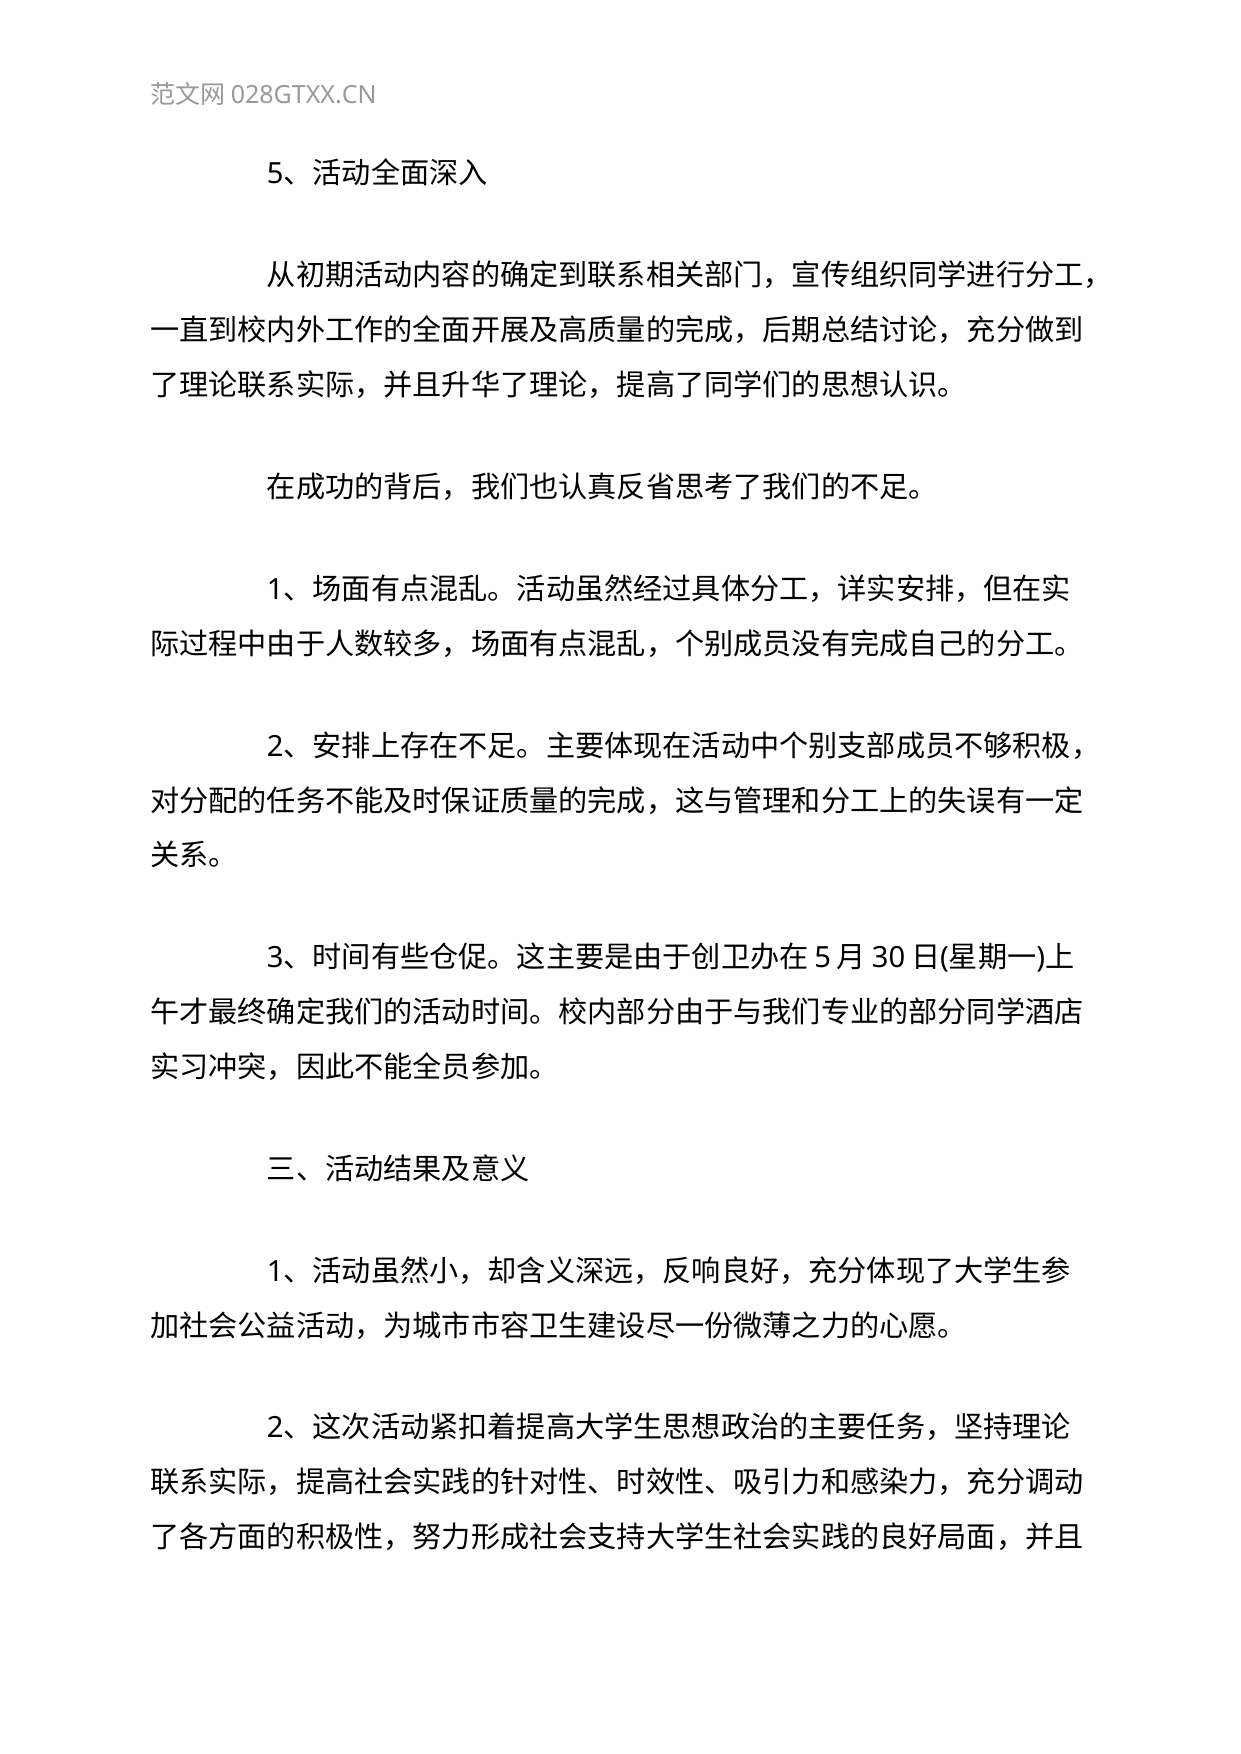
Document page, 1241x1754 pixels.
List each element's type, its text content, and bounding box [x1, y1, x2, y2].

text 2、安排上存在不足。主要体现在活动中个别支部成员不够积极，对分配的任务不能及时保证质量的完成，这与管理和分工上的失误有一定关系。 [150, 722, 1090, 874]
text 1、活动虽然小，却含义深远，反响良好，充分体现了大学生参加社会公益活动，为城市市容卫生建设尽一份微薄之力的心愿。 [150, 1247, 1090, 1344]
text 在成功的背后，我们也认真反省思考了我们的不足。 [150, 463, 1090, 506]
text 1、场面有点混乱。活动虽然经过具体分工，详实安排，但在实际过程中由于人数较多，场面有点混乱，个别成员没有完成自己的分工。 [150, 565, 1090, 663]
text 5、活动全面深入 [150, 150, 1090, 192]
text 3、时间有些仓促。这主要是由于创卫办在5月30日(星期一)上午才最终确定我们的活动时间。校内部分由于与我们专业的部分同学酒店实习冲突，因此不能全员参加。 [150, 934, 1090, 1086]
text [150, 1404, 1090, 1556]
text 从初期活动内容的确定到联系相关部门，宣传组织同学进行分工，一直到校内外工作的全面开展及高质量的完成，后期总结讨论，充分做到了理论联系实际，并且升华了理论，提高了同学们的思想认识。 [150, 252, 1090, 404]
text 三、活动结果及意义 [150, 1145, 1090, 1188]
